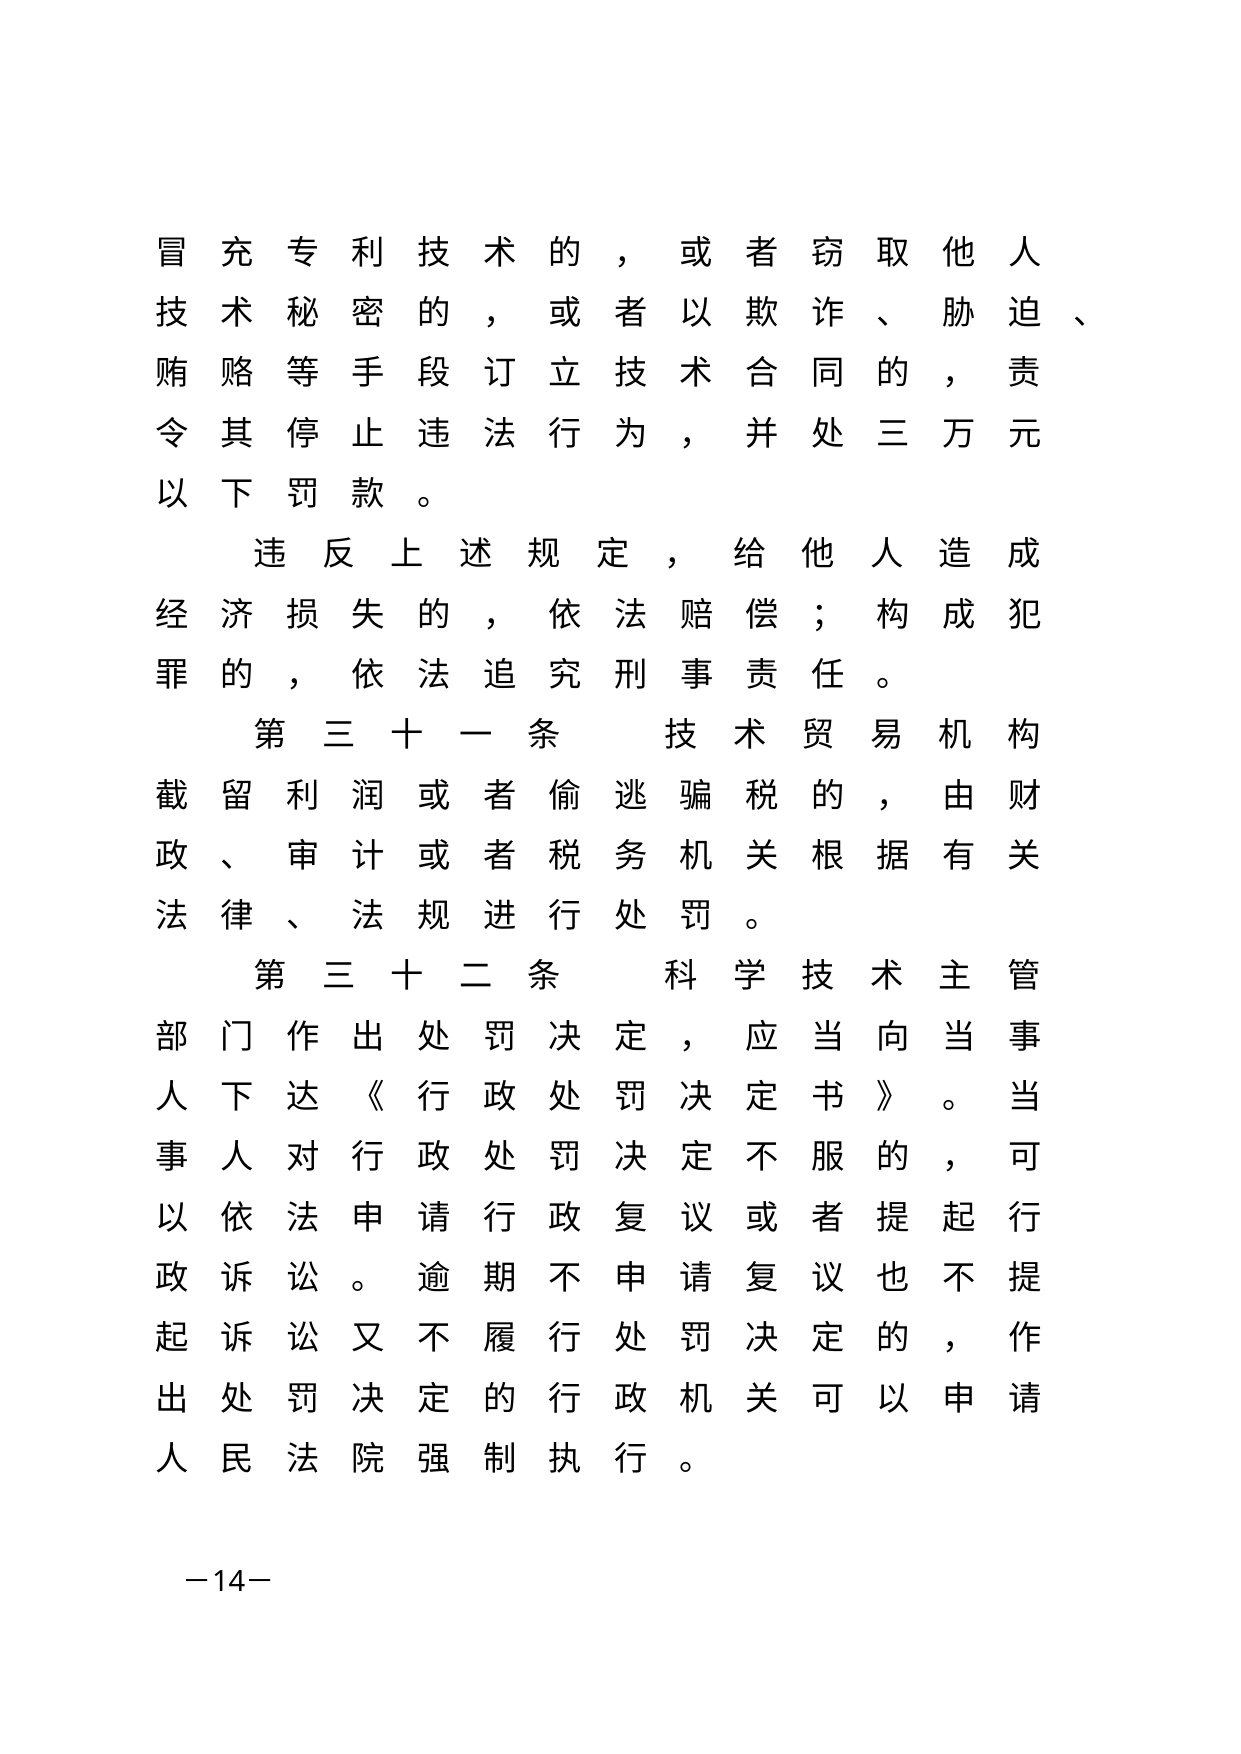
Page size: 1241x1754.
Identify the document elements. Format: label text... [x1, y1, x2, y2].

text 第三十二条 科学技术主管部门作出处罚决定，应当向当事人下达《行政处罚决定书》。当事人对行政处罚决定不服的，可以依法申请行政复议或者提起行政诉讼。逾期不申请复议也不提起诉讼又不履行处罚决定的，作出处罚决定的行政机关可以申请人民法院强制执行。 [155, 943, 1073, 1486]
text 第三十一条 技术贸易机构截留利润或者偷逃骗税的，由财政、审计或者税务机关根据有关法律、法规进行处罚。 [155, 702, 1073, 943]
text （三）提供虚假技术信息、冒充专利技术的，或者窃取他人技术秘密的，或者以欺诈、胁迫、贿赂等手段订立技术合同的，责令其停止违法行为，并处三万元以下罚款。 [155, 219, 1073, 521]
text 违反上述规定，给他人造成经济损失的，依法赔偿；构成犯罪的，依法追究刑事责任。 [155, 521, 1073, 702]
